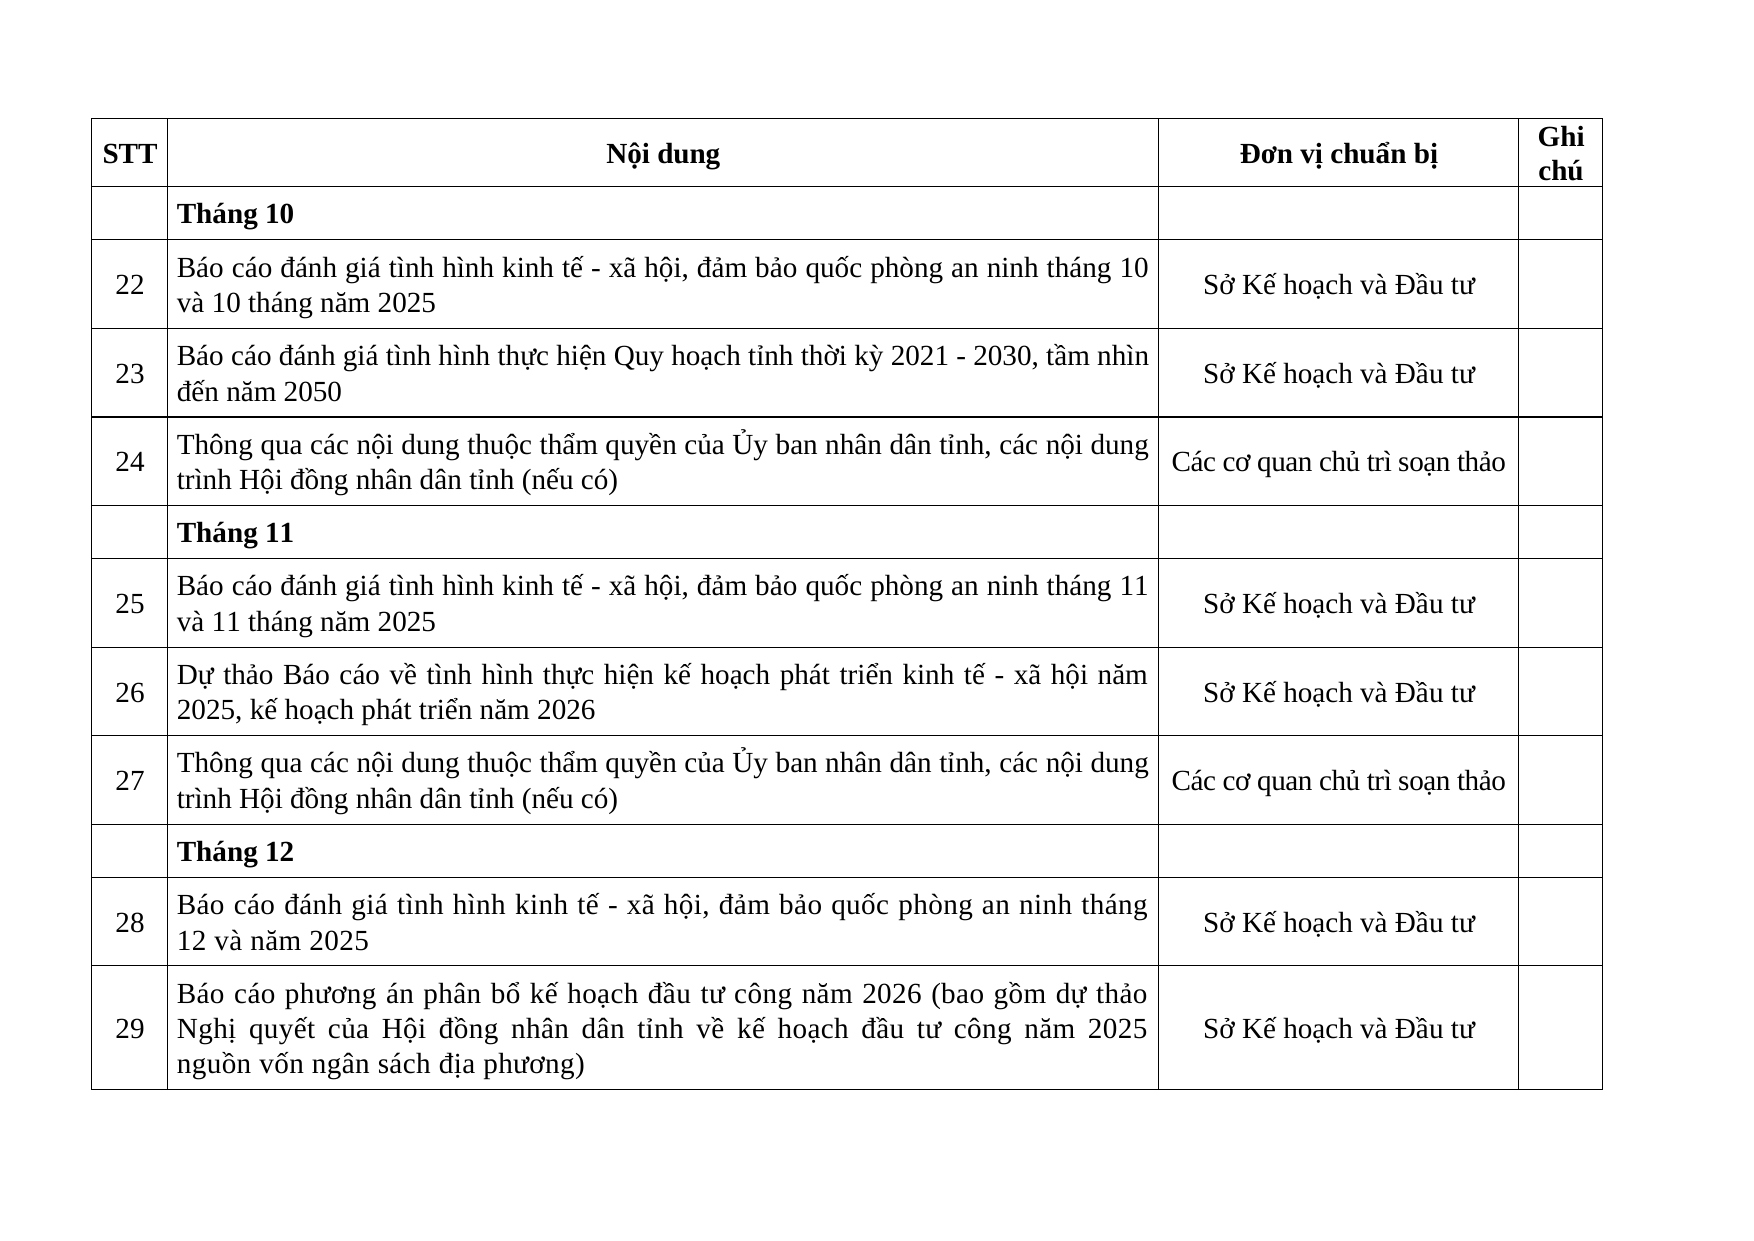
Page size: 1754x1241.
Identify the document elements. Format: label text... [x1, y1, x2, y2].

table_cell Sở Kế hoạch và Đầu tư [1159, 329, 1518, 416]
table_cell 24 [92, 418, 167, 505]
table_cell Dự thảo Báo cáo về tình hình thực hiện kế hoạch phát triển kinh tế - xã hội năm 2025, kế hoạch phát triển năm 2026 [168, 648, 1158, 735]
table_cell [1519, 825, 1602, 877]
table_cell Báo cáo đánh giá tình hình kinh tế - xã hội, đảm bảo quốc phòng an ninh tháng 12 và năm 2025 [168, 878, 1158, 965]
table_cell Báo cáo đánh giá tình hình kinh tế - xã hội, đảm bảo quốc phòng an ninh tháng 11 và 11 tháng năm 2025 [168, 559, 1158, 647]
table_cell Thông qua các nội dung thuộc thẩm quyền của Ủy ban nhân dân tỉnh, các nội dung trình Hội đồng nhân dân tỉnh (nếu có) [168, 418, 1158, 505]
table_cell [1519, 506, 1602, 558]
table_cell 29 [92, 966, 167, 1089]
table_header Ghi chú [1519, 119, 1602, 186]
table_cell Tháng 11 [168, 506, 1158, 558]
table_cell Sở Kế hoạch và Đầu tư [1159, 240, 1518, 328]
table_cell 22 [92, 240, 167, 328]
table_cell [1519, 240, 1602, 328]
table_cell Sở Kế hoạch và Đầu tư [1159, 878, 1518, 965]
table_cell [1519, 966, 1602, 1089]
table_header STT [92, 119, 167, 186]
table_cell 23 [92, 329, 167, 416]
table_cell [1159, 187, 1518, 239]
table_cell [92, 506, 167, 558]
table_cell Sở Kế hoạch và Đầu tư [1159, 966, 1518, 1089]
table_cell Các cơ quan chủ trì soạn thảo [1159, 418, 1518, 505]
table_cell [1159, 506, 1518, 558]
table_cell [1519, 187, 1602, 239]
table_cell [1519, 418, 1602, 505]
table_cell [1519, 736, 1602, 824]
table_header Nội dung [168, 119, 1158, 186]
table_cell [92, 825, 167, 877]
table_cell Sở Kế hoạch và Đầu tư [1159, 648, 1518, 735]
table_cell Báo cáo phương án phân bổ kế hoạch đầu tư công năm 2026 (bao gồm dự thảo Nghị quyết của Hội đồng nhân dân tỉnh về kế hoạch đầu tư công năm 2025 nguồn vốn ngân sách địa phương) [168, 966, 1158, 1089]
table_cell 25 [92, 559, 167, 647]
table_cell [1519, 559, 1602, 647]
table_cell Báo cáo đánh giá tình hình thực hiện Quy hoạch tỉnh thời kỳ 2021 - 2030, tầm nhìn đến năm 2050 [168, 329, 1158, 416]
table_header Đơn vị chuẩn bị [1159, 119, 1518, 186]
table_cell Sở Kế hoạch và Đầu tư [1159, 559, 1518, 647]
table_cell Các cơ quan chủ trì soạn thảo [1159, 736, 1518, 824]
table_cell 26 [92, 648, 167, 735]
table_cell Tháng 10 [168, 187, 1158, 239]
table_cell [1159, 825, 1518, 877]
table_cell 28 [92, 878, 167, 965]
table_cell Báo cáo đánh giá tình hình kinh tế - xã hội, đảm bảo quốc phòng an ninh tháng 10 và 10 tháng năm 2025 [168, 240, 1158, 328]
table_cell 27 [92, 736, 167, 824]
table_cell [1519, 329, 1602, 416]
table_cell [92, 187, 167, 239]
table_cell Tháng 12 [168, 825, 1158, 877]
table_cell [1519, 648, 1602, 735]
table_cell [1519, 878, 1602, 965]
table_cell Thông qua các nội dung thuộc thẩm quyền của Ủy ban nhân dân tỉnh, các nội dung trình Hội đồng nhân dân tỉnh (nếu có) [168, 736, 1158, 824]
